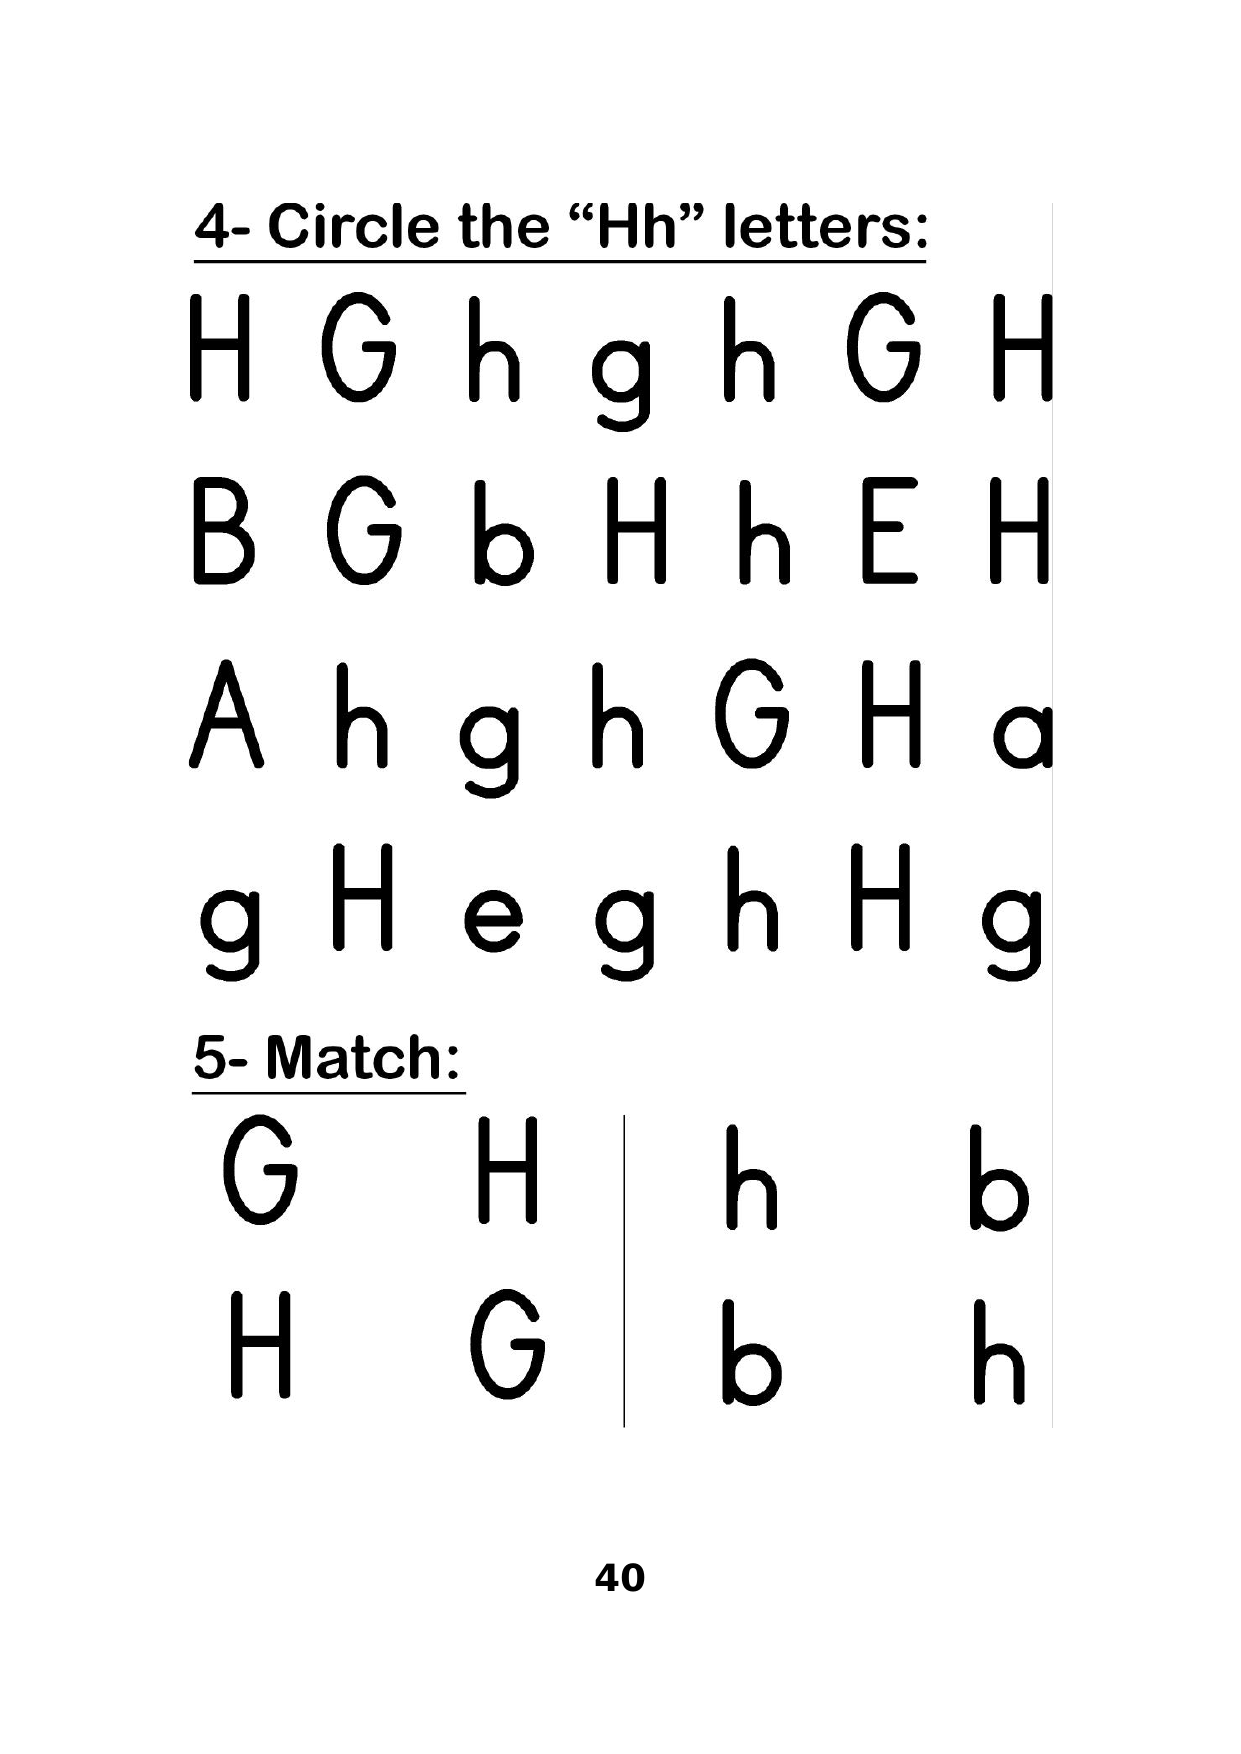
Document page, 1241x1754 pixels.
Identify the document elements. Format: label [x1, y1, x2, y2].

picture [188, 203, 1053, 1428]
